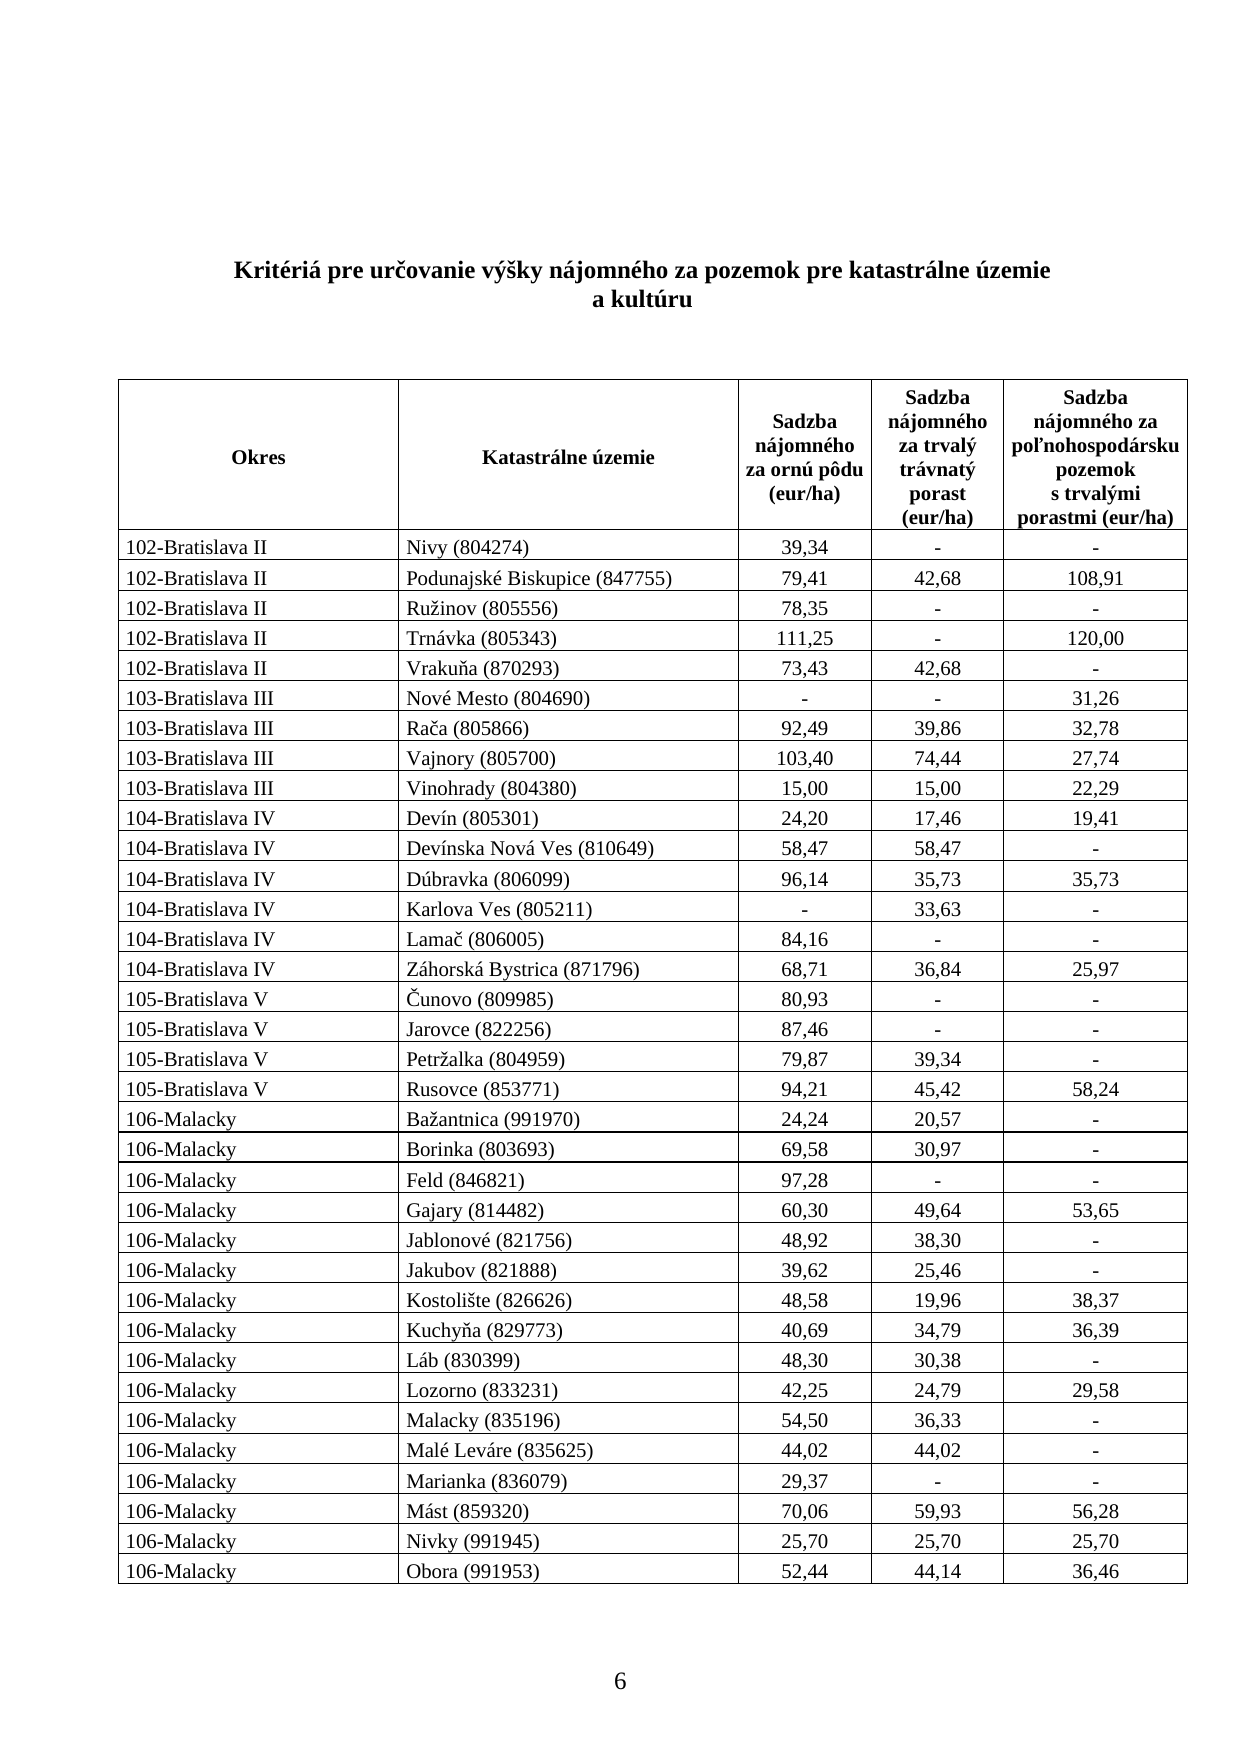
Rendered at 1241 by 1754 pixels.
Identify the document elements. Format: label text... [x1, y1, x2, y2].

table_cell 102-Bratislava II [119, 591, 398, 619]
table_cell Jakubov (821888) [399, 1253, 738, 1282]
table_cell 106-Malacky [119, 1343, 398, 1372]
table_cell 70,06 [739, 1494, 871, 1523]
table_cell - [739, 681, 871, 710]
table_cell 25,46 [872, 1253, 1003, 1282]
table_cell Nivy (804274) [399, 530, 738, 559]
table_cell 42,68 [872, 651, 1003, 680]
table_cell 102-Bratislava II [119, 560, 398, 589]
table_cell Jarovce (822256) [399, 1012, 738, 1041]
table_cell 27,74 [1004, 741, 1187, 770]
table_cell 106-Malacky [119, 1223, 398, 1252]
table_cell 106-Malacky [119, 1494, 398, 1523]
table_cell 94,21 [739, 1072, 871, 1101]
table_header Sadzba nájomného za trvalý trávnatý porast (eur/ha) [872, 380, 1003, 529]
table_cell Trnávka (805343) [399, 621, 738, 650]
table_cell 34,79 [872, 1313, 1003, 1342]
table_cell 24,20 [739, 801, 871, 830]
table_cell 53,65 [1004, 1193, 1187, 1222]
table_cell Vrakuňa (870293) [399, 651, 738, 680]
table_cell 106-Malacky [119, 1403, 398, 1432]
table_cell - [1004, 892, 1187, 921]
table_cell 35,73 [1004, 861, 1187, 891]
table_cell 17,46 [872, 801, 1003, 830]
table_cell 59,93 [872, 1494, 1003, 1523]
table_header Okres [119, 380, 398, 529]
table_cell Nivky (991945) [399, 1524, 738, 1553]
table_cell 104-Bratislava IV [119, 952, 398, 981]
table_cell 106-Malacky [119, 1283, 398, 1312]
table_cell 103-Bratislava III [119, 681, 398, 710]
table_cell 24,79 [872, 1373, 1003, 1402]
table_cell 25,70 [739, 1524, 871, 1553]
table_cell - [872, 591, 1003, 619]
table_cell 104-Bratislava IV [119, 922, 398, 951]
table_cell 39,34 [739, 530, 871, 559]
table_cell 19,41 [1004, 801, 1187, 830]
table_cell 44,02 [739, 1434, 871, 1462]
table_cell 92,49 [739, 711, 871, 740]
table_cell - [1004, 1042, 1187, 1071]
table_cell 106-Malacky [119, 1133, 398, 1161]
table_cell Obora (991953) [399, 1554, 738, 1583]
table_cell - [872, 1464, 1003, 1493]
table_cell - [1004, 1434, 1187, 1462]
table_cell 96,14 [739, 861, 871, 891]
table_cell 25,70 [872, 1524, 1003, 1553]
table_cell - [872, 681, 1003, 710]
table_cell - [1004, 1102, 1187, 1131]
table_cell - [1004, 651, 1187, 680]
table_cell - [1004, 1133, 1187, 1161]
table_cell 40,69 [739, 1313, 871, 1342]
table_cell 105-Bratislava V [119, 1042, 398, 1071]
table_cell Jablonové (821756) [399, 1223, 738, 1252]
table_cell Nové Mesto (804690) [399, 681, 738, 710]
table_cell 69,58 [739, 1133, 871, 1161]
table_cell Devínska Nová Ves (810649) [399, 831, 738, 860]
table_cell 30,97 [872, 1133, 1003, 1161]
table_cell - [872, 1012, 1003, 1041]
table_cell 73,43 [739, 651, 871, 680]
table_cell 38,37 [1004, 1283, 1187, 1312]
table_cell 103,40 [739, 741, 871, 770]
table_header Sadzba nájomného za poľnohospodársku pozemok s trvalými porastmi (eur/ha) [1004, 380, 1187, 529]
table_cell 15,00 [739, 771, 871, 800]
table_cell - [872, 530, 1003, 559]
table_cell 36,39 [1004, 1313, 1187, 1342]
table_cell 39,86 [872, 711, 1003, 740]
table_cell 48,92 [739, 1223, 871, 1252]
table_cell Malé Leváre (835625) [399, 1434, 738, 1462]
table_cell 105-Bratislava V [119, 1012, 398, 1041]
table_cell 20,57 [872, 1102, 1003, 1131]
table_cell - [739, 892, 871, 921]
table_cell 60,30 [739, 1193, 871, 1222]
table_cell Borinka (803693) [399, 1133, 738, 1161]
table_cell 106-Malacky [119, 1253, 398, 1282]
table_cell 104-Bratislava IV [119, 801, 398, 830]
table_header Sadzba nájomného za ornú pôdu (eur/ha) [739, 380, 871, 529]
table_cell 25,97 [1004, 952, 1187, 981]
table_cell Mást (859320) [399, 1494, 738, 1523]
table_cell 104-Bratislava IV [119, 831, 398, 860]
table_cell Ružinov (805556) [399, 591, 738, 619]
table_cell Vinohrady (804380) [399, 771, 738, 800]
table_cell 103-Bratislava III [119, 771, 398, 800]
table_cell 106-Malacky [119, 1102, 398, 1131]
table_cell 22,29 [1004, 771, 1187, 800]
table_cell 79,41 [739, 560, 871, 589]
table_cell 105-Bratislava V [119, 1072, 398, 1101]
table_cell 30,38 [872, 1343, 1003, 1372]
table_cell 111,25 [739, 621, 871, 650]
table_cell 68,71 [739, 952, 871, 981]
table_cell 104-Bratislava IV [119, 861, 398, 891]
table_cell Kuchyňa (829773) [399, 1313, 738, 1342]
table_cell 84,16 [739, 922, 871, 951]
table_cell 78,35 [739, 591, 871, 619]
table_cell 58,47 [739, 831, 871, 860]
table_header Katastrálne územie [399, 380, 738, 529]
table_cell 35,73 [872, 861, 1003, 891]
table_cell 56,28 [1004, 1494, 1187, 1523]
table_cell 45,42 [872, 1072, 1003, 1101]
table_cell 104-Bratislava IV [119, 892, 398, 921]
table_cell 29,58 [1004, 1373, 1187, 1402]
table_cell 106-Malacky [119, 1193, 398, 1222]
table_cell Devín (805301) [399, 801, 738, 830]
table_cell 36,33 [872, 1403, 1003, 1432]
table_cell Láb (830399) [399, 1343, 738, 1372]
table_cell 120,00 [1004, 621, 1187, 650]
table_cell Petržalka (804959) [399, 1042, 738, 1071]
table_cell 29,37 [739, 1464, 871, 1493]
table_cell 106-Malacky [119, 1373, 398, 1402]
table_cell Vajnory (805700) [399, 741, 738, 770]
table_cell 58,24 [1004, 1072, 1187, 1101]
table_cell - [1004, 591, 1187, 619]
table_cell Gajary (814482) [399, 1193, 738, 1222]
table_cell - [1004, 1464, 1187, 1493]
table_cell 105-Bratislava V [119, 982, 398, 1011]
table_cell 31,26 [1004, 681, 1187, 710]
table_cell Kostolište (826626) [399, 1283, 738, 1312]
table_cell 102-Bratislava II [119, 651, 398, 680]
table_cell 48,30 [739, 1343, 871, 1372]
table_cell Záhorská Bystrica (871796) [399, 952, 738, 981]
table_cell 38,30 [872, 1223, 1003, 1252]
table_cell Karlova Ves (805211) [399, 892, 738, 921]
table_cell - [872, 621, 1003, 650]
table_cell 48,58 [739, 1283, 871, 1312]
table_cell Dúbravka (806099) [399, 861, 738, 891]
table_cell Lozorno (833231) [399, 1373, 738, 1402]
table_cell 15,00 [872, 771, 1003, 800]
table_cell 42,25 [739, 1373, 871, 1402]
table_cell Malacky (835196) [399, 1403, 738, 1432]
table_cell 32,78 [1004, 711, 1187, 740]
table_cell Marianka (836079) [399, 1464, 738, 1493]
table_cell - [1004, 1163, 1187, 1192]
table_cell 103-Bratislava III [119, 741, 398, 770]
table_cell - [872, 982, 1003, 1011]
table_cell 54,50 [739, 1403, 871, 1432]
table_cell 106-Malacky [119, 1434, 398, 1462]
table_cell - [1004, 1012, 1187, 1041]
table_cell 44,02 [872, 1434, 1003, 1462]
table_cell Rača (805866) [399, 711, 738, 740]
table_cell 49,64 [872, 1193, 1003, 1222]
table_cell 106-Malacky [119, 1464, 398, 1493]
table_cell 36,46 [1004, 1554, 1187, 1583]
table_cell 106-Malacky [119, 1313, 398, 1342]
list Kritériá pre určovanie výšky nájomného za pozemok pre katastrálne územie a kultúru [192, 255, 1093, 313]
table_cell Čunovo (809985) [399, 982, 738, 1011]
table_cell 39,34 [872, 1042, 1003, 1071]
table_cell - [1004, 831, 1187, 860]
table_cell - [1004, 530, 1187, 559]
table_cell 106-Malacky [119, 1554, 398, 1583]
table_cell 103-Bratislava III [119, 711, 398, 740]
table_cell 102-Bratislava II [119, 530, 398, 559]
table_cell 42,68 [872, 560, 1003, 589]
table_cell 97,28 [739, 1163, 871, 1192]
table_cell 102-Bratislava II [119, 621, 398, 650]
table_cell - [1004, 982, 1187, 1011]
table_cell Podunajské Biskupice (847755) [399, 560, 738, 589]
table_cell - [872, 1163, 1003, 1192]
table_cell - [1004, 1253, 1187, 1282]
table_cell 19,96 [872, 1283, 1003, 1312]
table_cell 33,63 [872, 892, 1003, 921]
table_cell 44,14 [872, 1554, 1003, 1583]
table_cell Feld (846821) [399, 1163, 738, 1192]
table_cell Bažantnica (991970) [399, 1102, 738, 1131]
table_cell 39,62 [739, 1253, 871, 1282]
table_cell 25,70 [1004, 1524, 1187, 1553]
table_cell 79,87 [739, 1042, 871, 1071]
table_cell - [1004, 1223, 1187, 1252]
table_cell - [872, 922, 1003, 951]
table_cell 106-Malacky [119, 1524, 398, 1553]
table_cell - [1004, 1403, 1187, 1432]
table_cell 24,24 [739, 1102, 871, 1131]
table_cell 36,84 [872, 952, 1003, 981]
table_cell Lamač (806005) [399, 922, 738, 951]
table_cell 106-Malacky [119, 1163, 398, 1192]
table_cell Rusovce (853771) [399, 1072, 738, 1101]
table_cell 87,46 [739, 1012, 871, 1041]
table_cell 74,44 [872, 741, 1003, 770]
table_cell 52,44 [739, 1554, 871, 1583]
table_cell - [1004, 1343, 1187, 1372]
table_cell - [1004, 922, 1187, 951]
table_cell 58,47 [872, 831, 1003, 860]
table_cell 80,93 [739, 982, 871, 1011]
table_cell 108,91 [1004, 560, 1187, 589]
